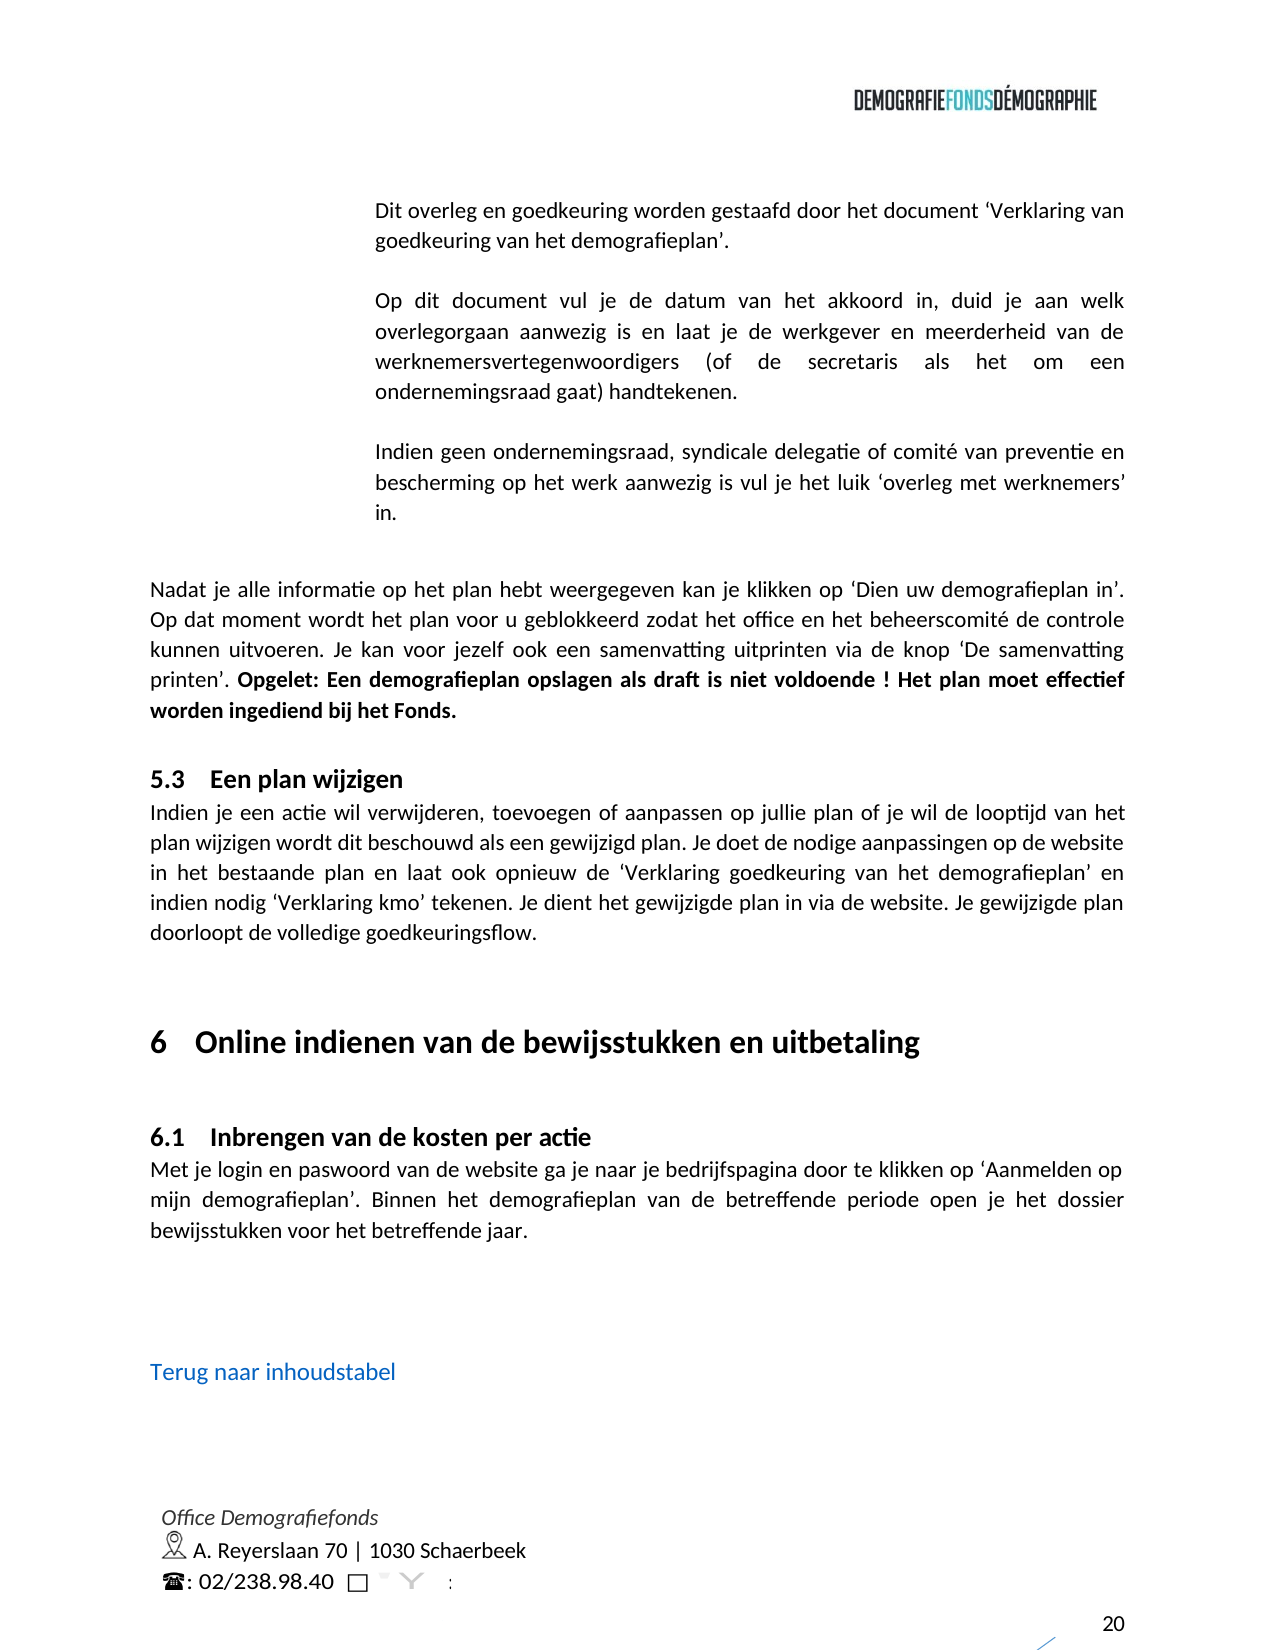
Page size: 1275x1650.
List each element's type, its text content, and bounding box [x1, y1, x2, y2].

subtitle Inbrengen van de kosten per actie [150, 1120, 1185, 1153]
text Indien geen ondernemingsraad, syndicale delegatie of comité van preventie en bescherming op het werk aanwezig is vul je het luik ‘overleg met werknemers’ in. [375, 437, 1126, 526]
text Nadat je alle informatie op het plan hebt weergegeven kan je klikken op ‘Dien uw demografieplan in’. Op dat moment wordt het plan voor u geblokkeerd zodat het office en het beheerscomité de controle kunnen uitvoeren. Je kan voor jezelf ook een samenvatting uitprinten via de knop ‘De samenvatting printen’. Opgelet: Een demografieplan opslagen als draft is niet voldoende ! Het plan moet effectief worden ingediend bij het Fonds. [150, 575, 1126, 724]
picture [852, 80, 1099, 112]
text Indien je een actie wil verwijderen, toevoegen of aanpassen op jullie plan of je wil de looptijd van het plan wijzigen wordt dit beschouwd als een gewijzigd plan. Je doet de nodige aanpassingen op de website in het bestaande plan en laat ook opnieuw de ‘Verklaring goedkeuring van het demografieplan’ en indien nodig ‘Verklaring kmo’ tekenen. Je dient het gewijzigde plan in via de website. Je gewijzigde plan doorloopt de volledige goedkeuringsflow. [150, 798, 1126, 946]
subtitle Terug naar inhoudstabel [150, 1356, 1185, 1387]
picture [161, 1530, 187, 1559]
picture [162, 1572, 185, 1590]
subtitle Een plan wijzigen [150, 762, 1185, 795]
text Dit overleg en goedkeuring worden gestaafd door het document ‘Verklaring van goedkeuring van het demografieplan’. [375, 196, 1126, 254]
text Op dit document vul je de datum van het akkoord in, duid je aan welk overlegorgaan aanwezig is en laat je de werkgever en meerderheid van de werknemersvertegenwoordigers (of de secretaris als het om een ondernemingsraad gaat) handtekenen. [375, 287, 1126, 405]
subtitle Online indienen van de bewijsstukken en uitbetaling [150, 1021, 1185, 1061]
text Met je login en paswoord van de website ga je naar je bedrijfspagina door te klikken op ‘Aanmelden op mijn demografieplan’. Binnen het demografieplan van de betreffende periode open je het dossier bewijsstukken voor het betreffende jaar. [150, 1155, 1126, 1244]
